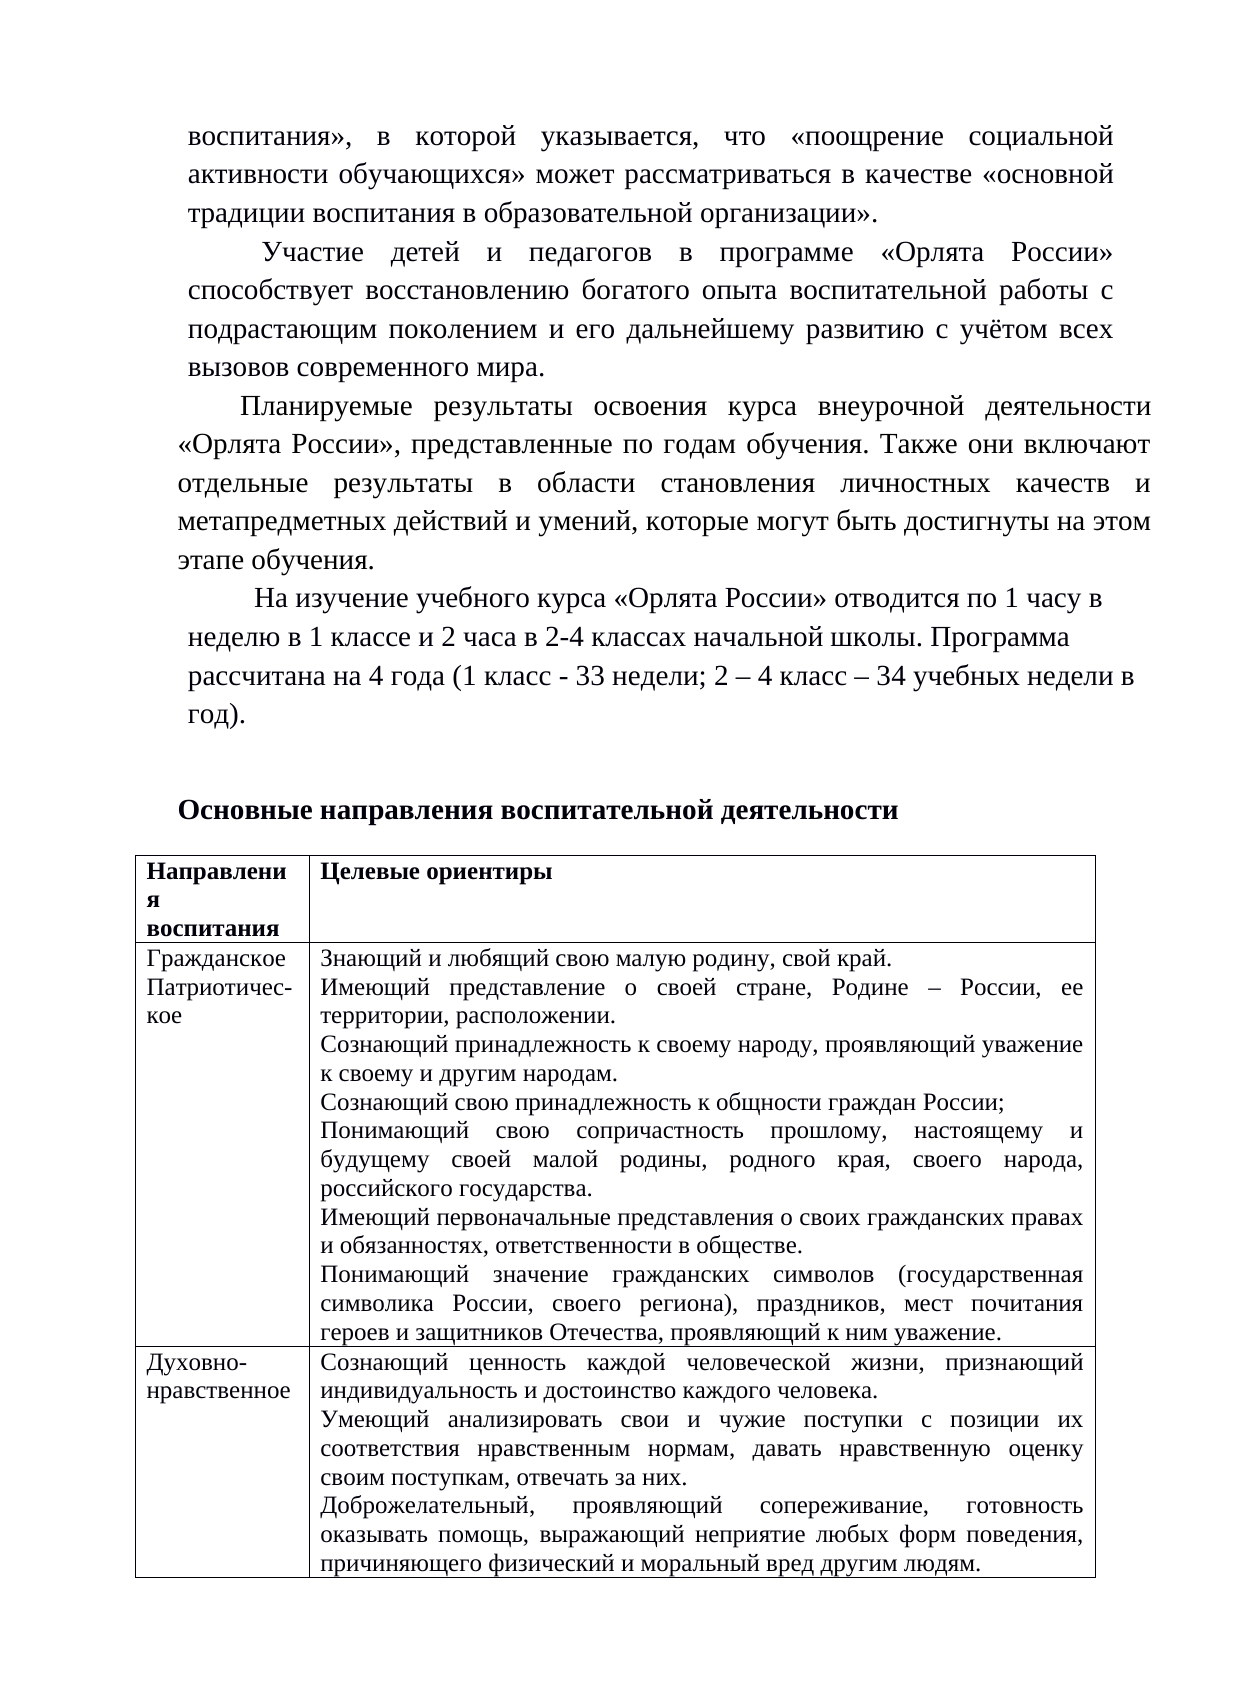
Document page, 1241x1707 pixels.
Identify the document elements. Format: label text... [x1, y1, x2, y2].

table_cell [310, 1347, 1095, 1577]
table_cell Гражданское Патриотичес-кое [136, 943, 309, 1346]
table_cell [136, 1347, 309, 1577]
table_cell Знающий и любящий свою малую родину, свой край. Имеющий представление о своей стране, Родине – России, ее территории, расположении. Сознающий принадлежность к своему народу, проявляющий уважение к своему и другим народам. Сознающий свою принадлежность к общности граждан России; Понимающий свою сопричастность прошлому, настоящему и будущему своей малой родины, родного края, своего народа, российского государства. Имеющий первоначальные представления о своих гражданских правах и обязанностях, ответственности в обществе. Понимающий значение гражданских символов (государственная символика России, своего региона), праздников, мест почитания героев и защитников Отечества, проявляющий к ним уважение. [310, 943, 1095, 1346]
table_header Направления воспитания [136, 856, 309, 942]
table_header Целевые ориентиры [310, 856, 1095, 942]
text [188, 118, 1114, 229]
text Планируемые результаты освоения курса внеурочной деятельности «Орлята России», представленные по годам обучения. Также они включают отдельные результаты в области становления личностных качеств и метапредметных действий и умений, которые могут быть достигнуты на этом этапе обучения. [177, 388, 1152, 576]
text Участие детей и педагогов в программе «Орлята России» способствует восстановлению богатого опыта воспитательной работы с подрастающим поколением и его дальнейшему развитию с учётом всех вызовов современного мира. [188, 234, 1114, 383]
text Основные направления воспитательной деятельности [177, 792, 1152, 826]
text ‌ На изучение учебного курса «Орлята России» отводится по 1 часу в неделю в 1 классе и 2 часа в 2-4 классах начальной школы. Программа рассчитана на 4 года (1 класс - 33 недели; 2 – 4 класс – 34 учебных недели в год). [188, 581, 1139, 730]
